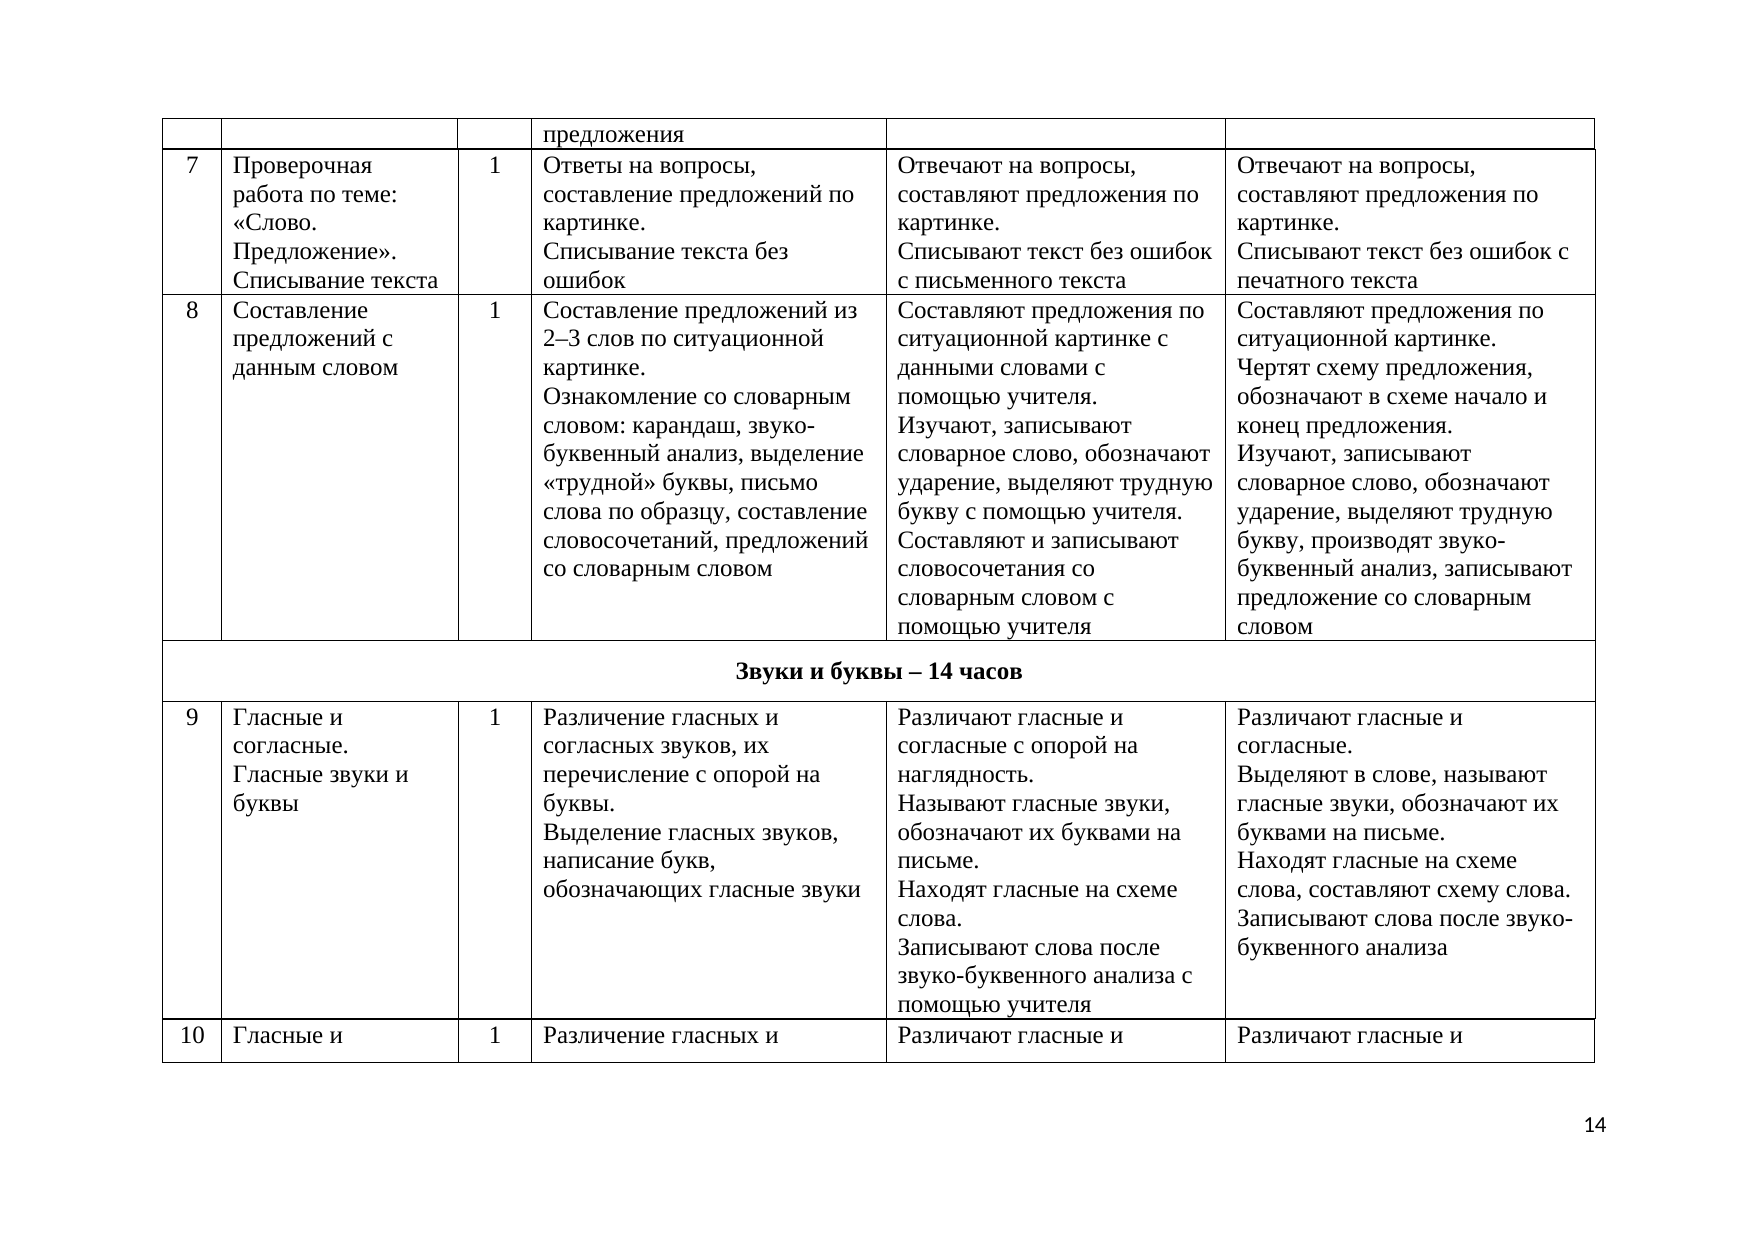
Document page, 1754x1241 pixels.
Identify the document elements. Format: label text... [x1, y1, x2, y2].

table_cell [222, 119, 457, 148]
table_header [1226, 1020, 1594, 1062]
table_cell Составление предложений с данным словом [222, 295, 458, 640]
table_cell Звуки и буквы – 14 часов [163, 641, 1595, 701]
table_header Проверочная работа по теме: «Слово. Предложение». Списывание текста [222, 150, 458, 294]
table_cell 1 [459, 702, 531, 1018]
table_header Ответы на вопросы, составление предложений по картинке. Списывание текста без ошибок [532, 150, 886, 294]
table_header 10 [163, 1020, 221, 1062]
table_header 7 [163, 150, 221, 294]
table_header Отвечают на вопросы, составляют предложения по картинке. Списывают текст без ошибок с письменного текста [887, 150, 1225, 294]
table_cell Различают гласные и согласные. Выделяют в слове, называют гласные звуки, обозначают их буквами на письме. Находят гласные на схеме слова, составляют схему слова. Записывают слова после звуко-буквенного анализа [1226, 702, 1595, 1018]
table_cell Гласные и согласные. Гласные звуки и буквы [222, 702, 458, 1018]
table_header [532, 1020, 886, 1062]
table_header 1 [459, 150, 531, 294]
table_cell Составляют предложения по ситуационной картинке с данными словами с помощью учителя. Изучают, записывают словарное слово, обозначают ударение, выделяют трудную букву с помощью учителя. Составляют и записывают словосочетания со словарным словом с помощью учителя [887, 295, 1225, 640]
table_header 1 [459, 1020, 531, 1062]
table_cell 1 [459, 295, 531, 640]
table_cell 1 [458, 119, 531, 148]
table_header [887, 1020, 1225, 1062]
table_cell 6 [163, 119, 221, 148]
table_header Отвечают на вопросы, составляют предложения по картинке. Списывают текст без ошибок с печатного текста [1226, 150, 1595, 294]
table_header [222, 1020, 458, 1062]
table_cell Составление предложений из 2–3 слов по ситуационной картинке. Ознакомление со словарным словом: карандаш, звуко-буквенный анализ, выделение «трудной» буквы, письмо слова по образцу, составление словосочетаний, предложений со словарным словом [532, 295, 886, 640]
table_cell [532, 119, 886, 148]
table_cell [887, 119, 1225, 148]
table_cell 9 [163, 702, 221, 1018]
table_cell Различение гласных и согласных звуков, их перечисление с опорой на буквы. Выделение гласных звуков, написание букв, обозначающих гласные звуки [532, 702, 886, 1018]
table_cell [1226, 119, 1594, 148]
table_cell 8 [163, 295, 221, 640]
table_cell Составляют предложения по ситуационной картинке. Чертят схему предложения, обозначают в схеме начало и конец предложения. Изучают, записывают словарное слово, обозначают ударение, выделяют трудную букву, производят звуко-буквенный анализ, записывают предложение со словарным словом [1226, 295, 1595, 640]
table_cell Различают гласные и согласные с опорой на наглядность. Называют гласные звуки, обозначают их буквами на письме. Находят гласные на схеме слова. Записывают слова после звуко-буквенного анализа с помощью учителя [887, 702, 1225, 1018]
